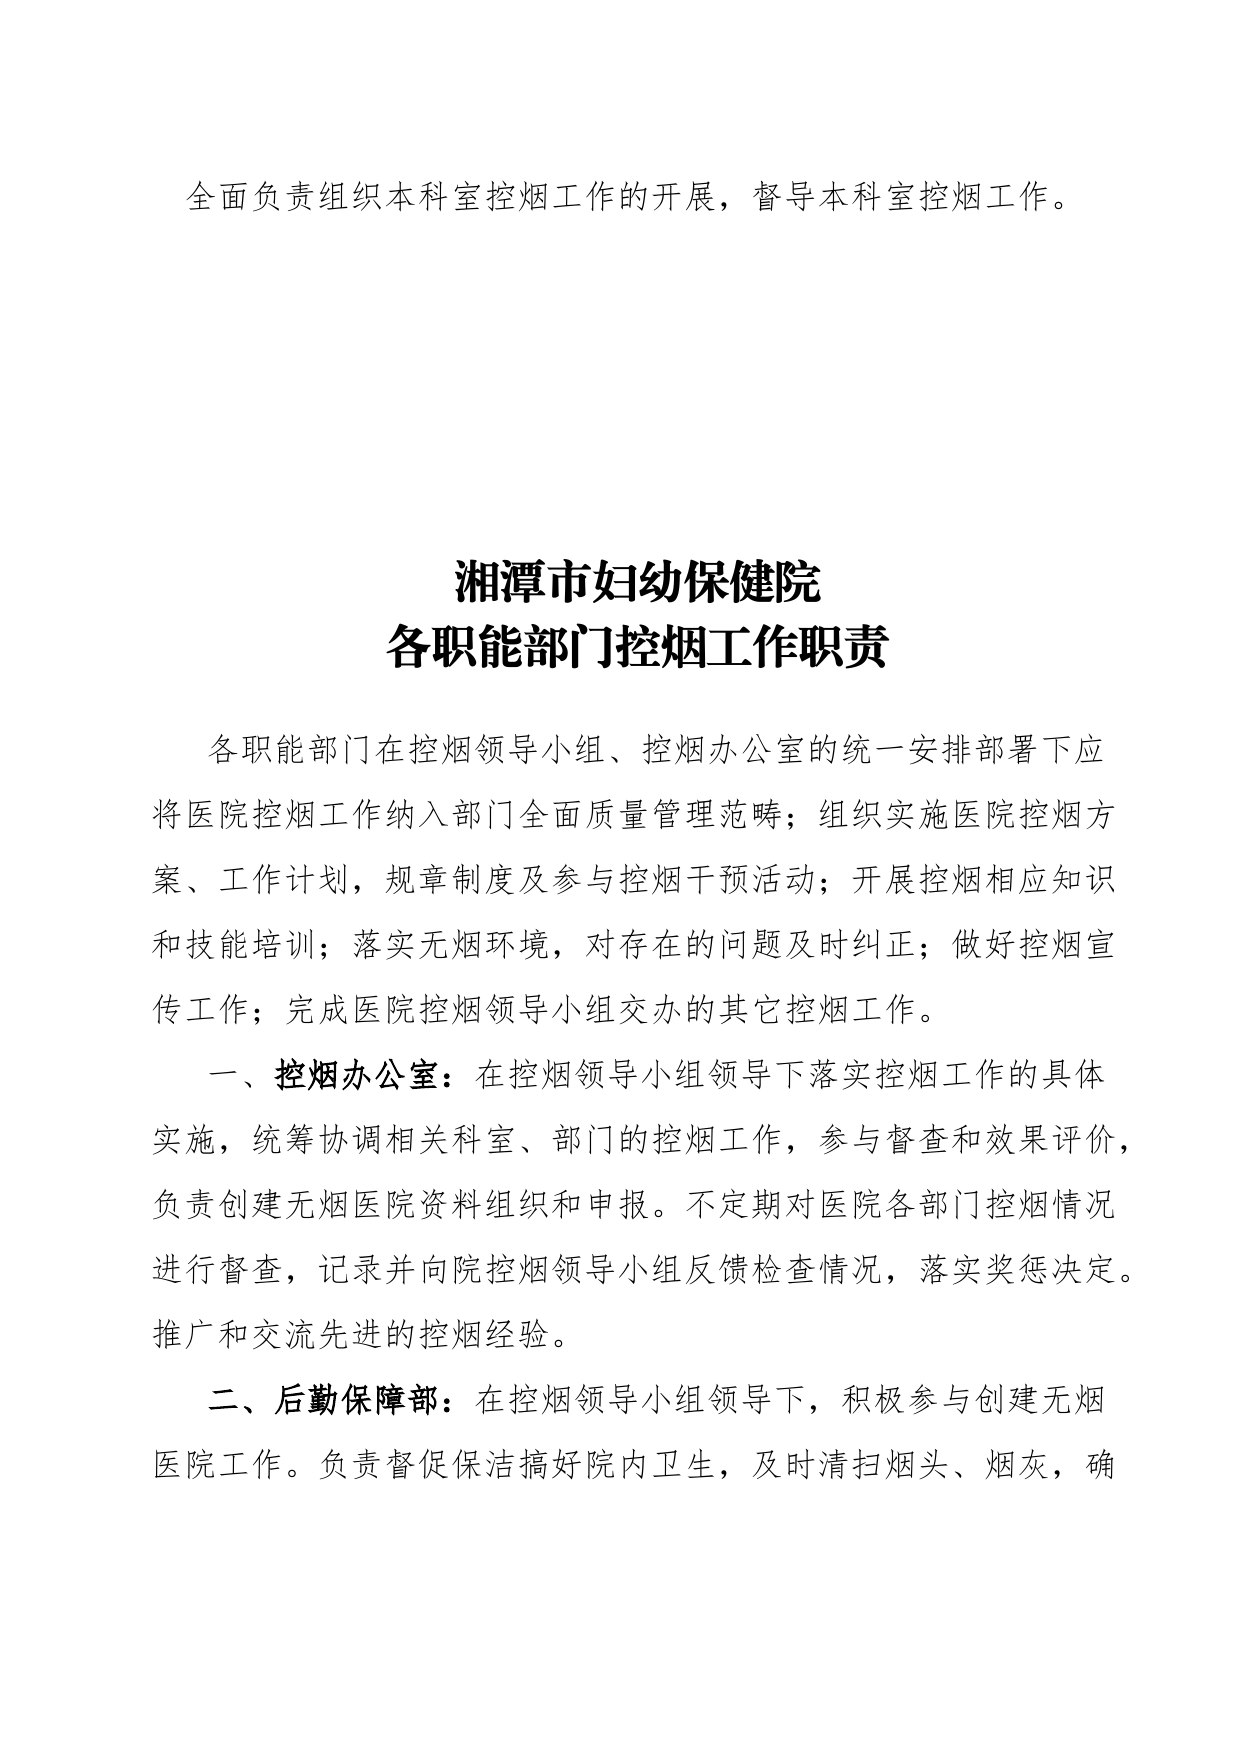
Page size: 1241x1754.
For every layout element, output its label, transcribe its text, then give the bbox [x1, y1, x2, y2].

text 各职能部门在控烟领导小组、控烟办公室的统一安排部署下应将医院控烟工作纳入部门全面质量管理范畴；组织实施医院控烟方案、工作计划，规章制度及参与控烟干预活动；开展控烟相应知识和技能培训；落实无烟环境，对存在的问题及时纠正；做好控烟宣传工作；完成医院控烟领导小组交办的其它控烟工作。 [150, 714, 1125, 1039]
text 湘潭市妇幼保健院 [150, 552, 1125, 617]
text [150, 1364, 1125, 1494]
list 全面负责组织本科室控烟工作的开展，督导本科室控烟工作。 [150, 162, 1125, 227]
text 一、控烟办公室：在控烟领导小组领导下落实控烟工作的具体实施，统筹协调相关科室、部门的控烟工作，参与督查和效果评价，负责创建无烟医院资料组织和申报。不定期对医院各部门控烟情况进行督查，记录并向院控烟领导小组反馈检查情况，落实奖惩决定。推广和交流先进的控烟经验。 [150, 1039, 1125, 1364]
text 各职能部门控烟工作职责 [150, 617, 1125, 682]
